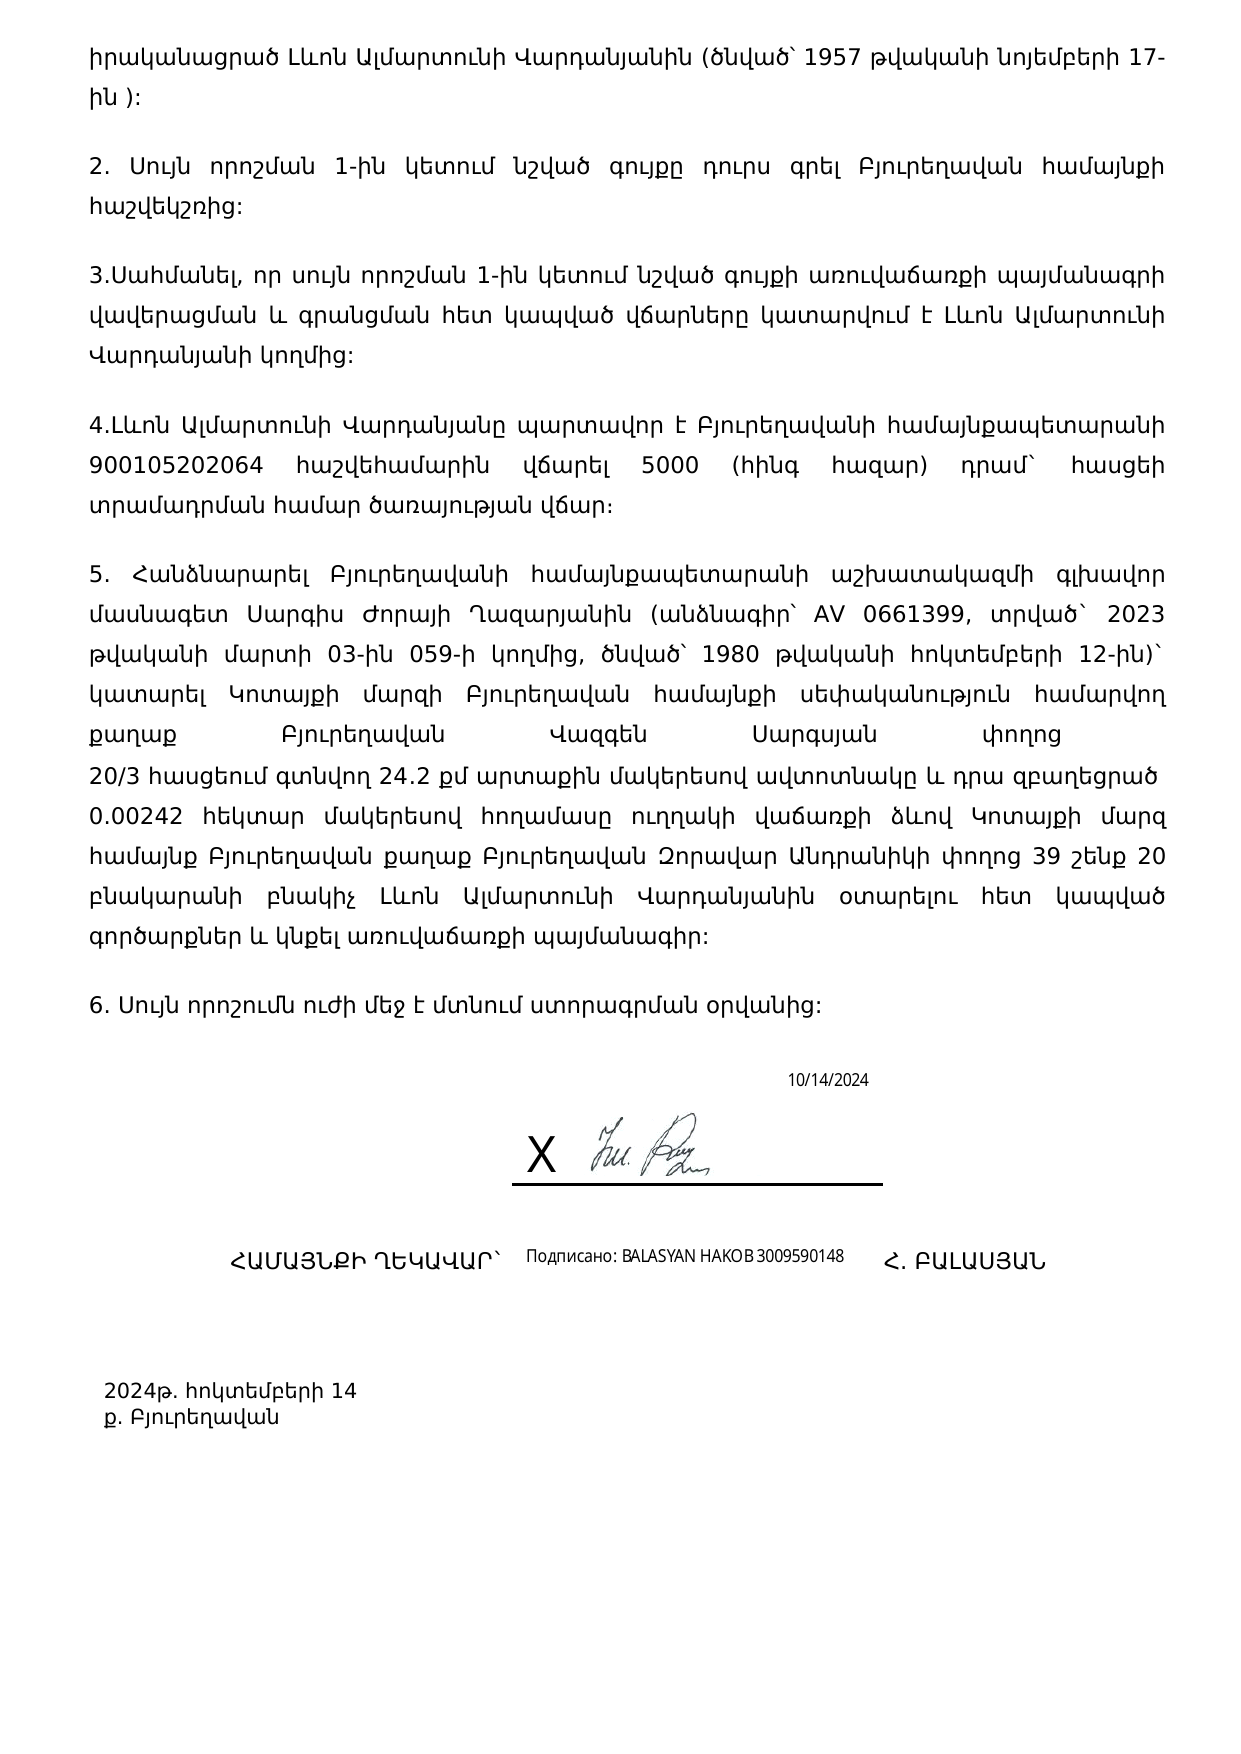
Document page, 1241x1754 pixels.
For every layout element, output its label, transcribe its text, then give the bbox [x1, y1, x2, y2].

text ՀԱՄԱՅՆՔԻ ՂԵԿԱՎԱՐ` Հ. ԲԱԼԱՍՅԱՆ [89, 1061, 1167, 1317]
text 5. Հանձնարարել Բյուրեղավանի համայնքապետարանի աշխատակազմի գլխավոր մասնագետ Սարգիս Ժորայի Ղազարյանին (անձնագիր՝ AV 0661399, տրված` 2023 թվականի մարտի 03-ին 059-ի կողմից, ծնված՝ 1980 թվականի հոկտեմբերի 12-ին)` կատարել Կոտայքի մարզի Բյուրեղավան համայնքի սեփականություն համարվող քաղաք Բյուրեղավան Վազգեն Սարգսյան փողոց 20/3 հասցեում գտնվող 24․2 քմ արտաքին մակերեսով ավտոտնակը և դրա զբաղեցրած 0.00242 հեկտար մակերեսով հողամասը ուղղակի վաճառքի ձևով Կոտայքի մարզ համայնք Բյուրեղավան քաղաք Բյուրեղավան Զորավար Անդրանիկի փողոց 39 շենք 20 բնակարանի բնակիչ Լևոն Ալմարտունի Վարդանյանին օտարելու հետ կապված գործարքներ և կնքել առուվաճառքի պայմանագիր: [89, 561, 1167, 949]
text 3.Սահմանել, որ սույն որոշման 1-ին կետում նշված գույքի առուվաճառքի պայմանագրի վավերացման և գրանցման հետ կապված վճարները կատարվում է Լևոն Ալմարտունի Վարդանյանի կողմից: [89, 263, 1167, 369]
text 2. Սույն որոշման 1-ին կետում նշված գույքը դուրս գրել Բյուրեղավան համայնքի հաշվեկշռից: [89, 153, 1167, 220]
text 4.Լևոն Ալմարտունի Վարդանյանը պարտավոր է Բյուրեղավանի համայնքապետարանի 900105202064 հաշվեհամարին վճարել 5000 (հինգ հազար) դրամ` հասցեի տրամադրման համար ծառայության վճար։ [89, 412, 1167, 518]
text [89, 44, 1167, 111]
text 2024թ. հոկտեմբերի 14 ք. Բյուրեղավան [103, 1331, 1167, 1458]
text 6. Սույն որոշումն ուժի մեջ է մտնում ստորագրման օրվանից: [89, 992, 1167, 1019]
